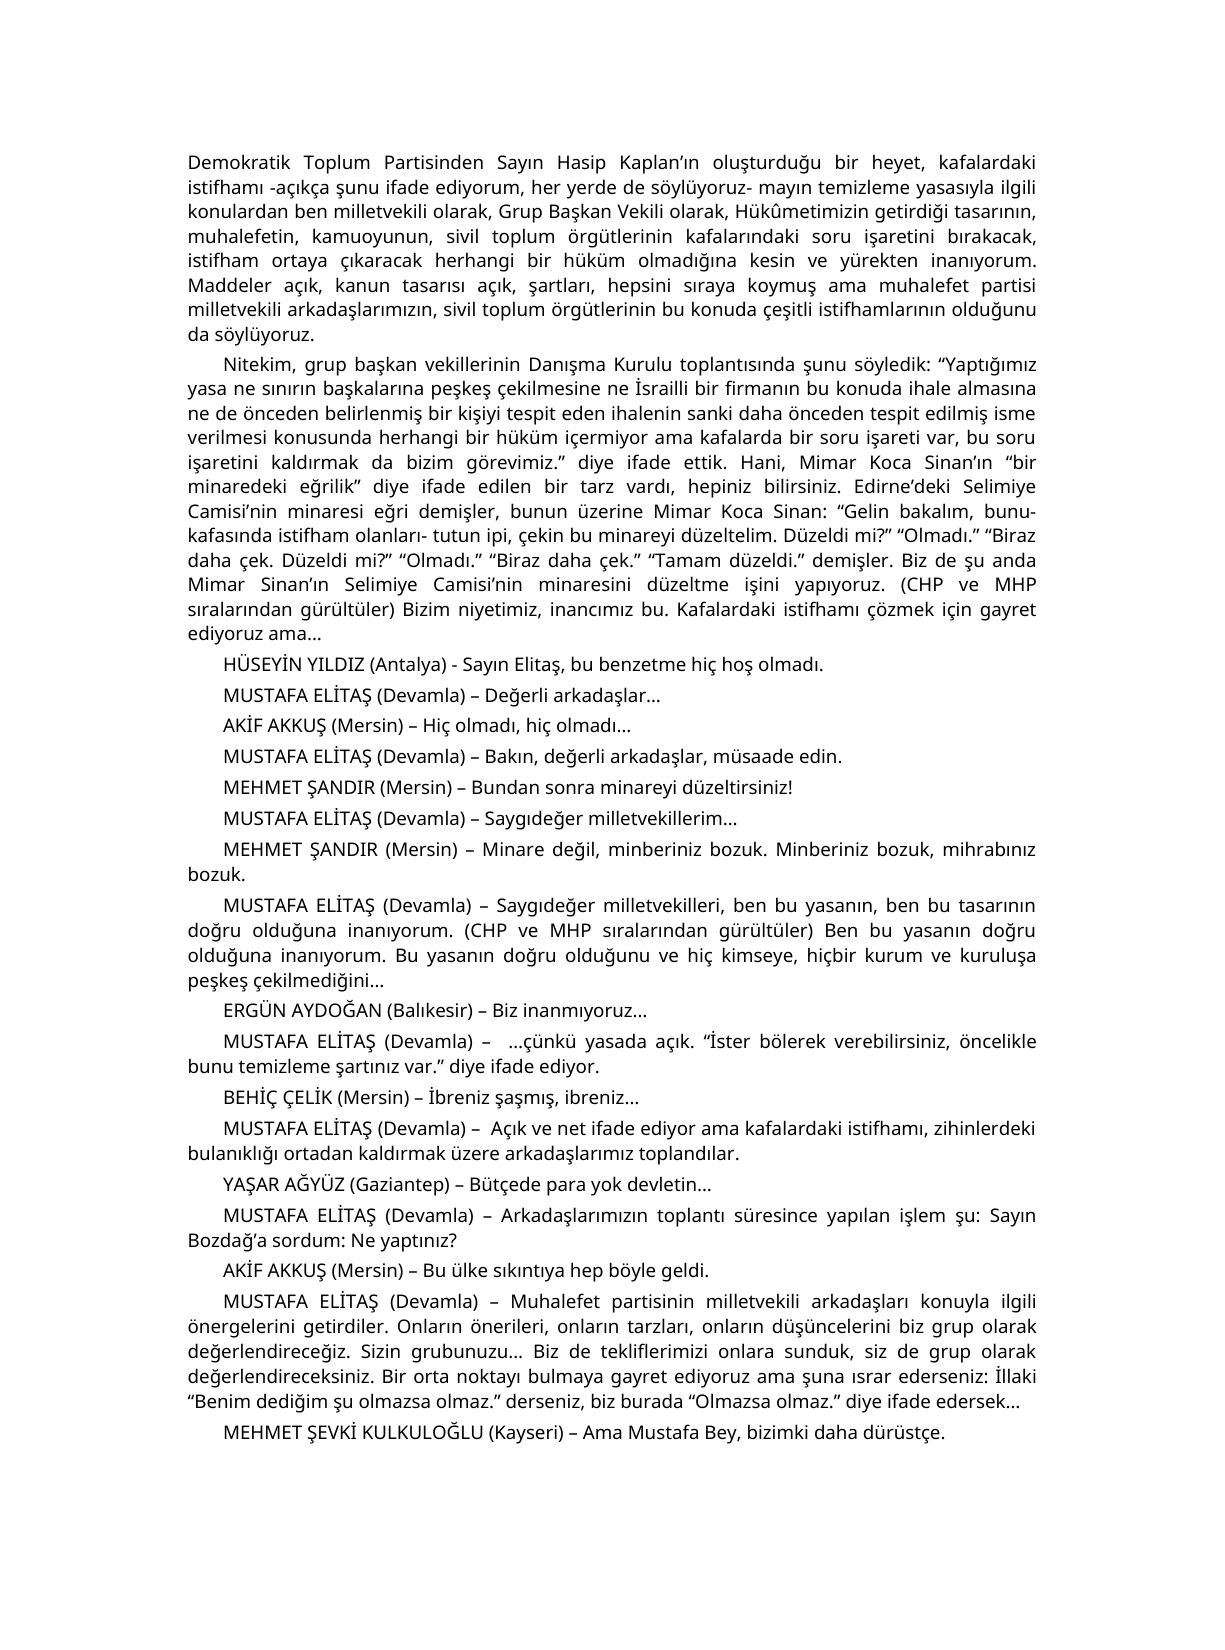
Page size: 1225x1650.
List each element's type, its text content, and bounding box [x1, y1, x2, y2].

text BEHİÇ ÇELİK (Mersin) – İbreniz şaşmış, ibreniz… [187, 1084, 1037, 1109]
text Nitekim, grup başkan vekillerinin Danışma Kurulu toplantısında şunu söyledik: “Yaptığımız yasa ne sınırın başkalarına peşkeş çekilmesine ne İsrailli bir firmanın bu konuda ihale almasına ne de önceden belirlenmiş bir kişiyi tespit eden ihalenin sanki daha önceden tespit edilmiş isme verilmesi konusunda herhangi bir hüküm içermiyor ama kafalarda bir soru işareti var, bu soru işaretini kaldırmak da bizim görevimiz.” diye ifade ettik. Hani, Mimar Koca Sinan’ın “bir minaredeki eğrilik” diye ifade edilen bir tarz vardı, hepiniz bilirsiniz. Edirne’deki Selimiye Camisi’nin minaresi eğri demişler, bunun üzerine Mimar Koca Sinan: “Gelin bakalım, bunu-kafasında istifham olanları- tutun ipi, çekin bu minareyi düzeltelim. Düzeldi mi?” “Olmadı.” “Biraz daha çek. Düzeldi mi?” “Olmadı.” “Biraz daha çek.” “Tamam düzeldi.” demişler. Biz de şu anda Mimar Sinan’ın Selimiye Camisi’nin minaresini düzeltme işini yapıyoruz. (CHP ve MHP sıralarından gürültüler) Bizim niyetimiz, inancımız bu. Kafalardaki istifhamı çözmek için gayret ediyoruz ama… [187, 352, 1037, 645]
text MUSTAFA ELİTAŞ (Devamla) – …çünkü yasada açık. “İster bölerek verebilirsiniz, öncelikle bunu temizleme şartınız var.” diye ifade ediyor. [187, 1029, 1037, 1079]
text MEHMET ŞANDIR (Mersin) – Minare değil, minberiniz bozuk. Minberiniz bozuk, mihrabınız bozuk. [187, 836, 1037, 886]
text MUSTAFA ELİTAŞ (Devamla) – Açık ve net ifade ediyor ama kafalardaki istifhamı, zihinlerdeki bulanıklığı ortadan kaldırmak üzere arkadaşlarımız toplandılar. [187, 1115, 1037, 1165]
text MUSTAFA ELİTAŞ (Devamla) – Bakın, değerli arkadaşlar, müsaade edin. [187, 744, 1037, 769]
text ERGÜN AYDOĞAN (Balıkesir) – Biz inanmıyoruz… [187, 998, 1037, 1023]
text HÜSEYİN YILDIZ (Antalya) - Sayın Elitaş, bu benzetme hiç hoş olmadı. [187, 651, 1037, 676]
text MUSTAFA ELİTAŞ (Devamla) – Arkadaşlarımızın toplantı süresince yapılan işlem şu: Sayın Bozdağ’a sordum: Ne yaptınız? [187, 1202, 1037, 1252]
text MUSTAFA ELİTAŞ (Devamla) – Muhalefet partisinin milletvekili arkadaşları konuyla ilgili önergelerini getirdiler. Onların önerileri, onların tarzları, onların düşüncelerini biz grup olarak değerlendireceğiz. Sizin grubunuzu… Biz de tekliflerimizi onlara sunduk, siz de grup olarak değerlendireceksiniz. Bir orta noktayı bulmaya gayret ediyoruz ama şuna ısrar ederseniz: İllaki “Benim dediğim şu olmazsa olmaz.” derseniz, biz burada “Olmazsa olmaz.” diye ifade edersek… [187, 1289, 1037, 1414]
text MUSTAFA ELİTAŞ (Devamla) – Saygıdeğer milletvekilleri, ben bu yasanın, ben bu tasarının doğru olduğuna inanıyorum. (CHP ve MHP sıralarından gürültüler) Ben bu yasanın doğru olduğuna inanıyorum. Bu yasanın doğru olduğunu ve hiç kimseye, hiçbir kurum ve kuruluşa peşkeş çekilmediğini… [187, 892, 1037, 992]
text YAŞAR AĞYÜZ (Gaziantep) – Bütçede para yok devletin… [187, 1171, 1037, 1196]
text AKİF AKKUŞ (Mersin) – Hiç olmadı, hiç olmadı… [187, 713, 1037, 738]
text MEHMET ŞEVKİ KULKULOĞLU (Kayseri) – Ama Mustafa Bey, bizimki daha dürüstçe. [187, 1419, 1037, 1444]
text MEHMET ŞANDIR (Mersin) – Bundan sonra minareyi düzeltirsiniz! [187, 774, 1037, 799]
text MUSTAFA ELİTAŞ (Devamla) – Saygıdeğer milletvekillerim… [187, 805, 1037, 830]
text AKİF AKKUŞ (Mersin) – Bu ülke sıkıntıya hep böyle geldi. [187, 1258, 1037, 1283]
text MUSTAFA ELİTAŞ (Devamla) – Değerli arkadaşlar… [187, 682, 1037, 707]
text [187, 150, 1037, 346]
